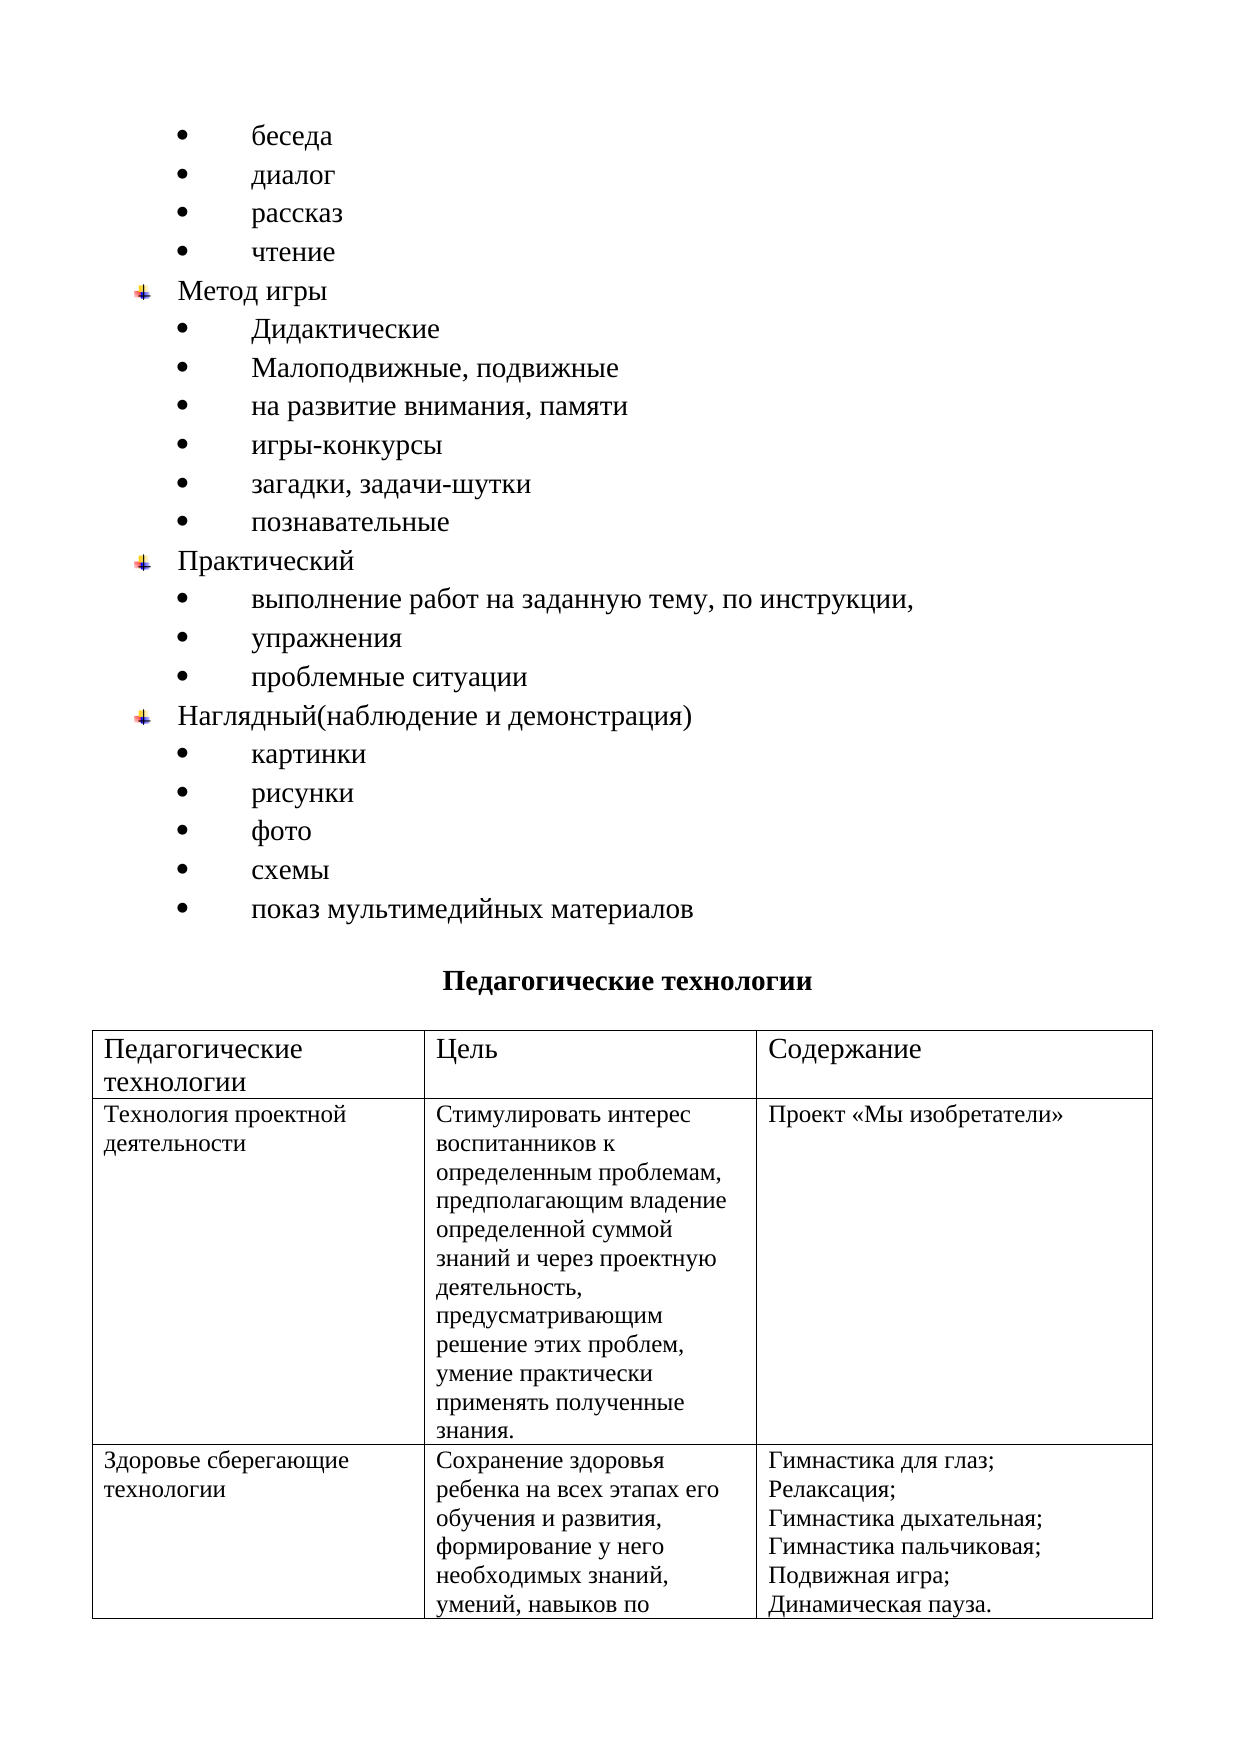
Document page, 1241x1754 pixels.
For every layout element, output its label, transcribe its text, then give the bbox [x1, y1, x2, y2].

table_header Цель [425, 1031, 756, 1098]
table_header Педагогические технологии [93, 1031, 424, 1098]
list Малоподвижные, подвижные [103, 350, 1152, 383]
list чтение [103, 234, 1152, 268]
list беседа [103, 118, 1152, 152]
list загадки, задачи-шутки [103, 466, 1152, 499]
list Практический [103, 543, 1152, 577]
list картинки [103, 736, 1152, 770]
list рассказ [103, 195, 1152, 229]
picture [134, 553, 151, 571]
list на развитие внимания, памяти [103, 388, 1152, 422]
list рисунки [103, 775, 1152, 808]
list упражнения [103, 620, 1152, 654]
list Дидактические [103, 311, 1152, 345]
list диалог [103, 157, 1152, 190]
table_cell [425, 1445, 756, 1618]
table_header Содержание [757, 1031, 1152, 1098]
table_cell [757, 1445, 1152, 1618]
list игры-конкурсы [103, 427, 1152, 461]
list познавательные [103, 504, 1152, 538]
table_cell Стимулировать интерес воспитанников к определенным проблемам, предполагающим владение определенной суммой знаний и через проектную деятельность, предусматривающим решение этих проблем, умение практически применять полученные знания. [425, 1099, 756, 1444]
list проблемные ситуации [103, 659, 1152, 693]
table_cell Технология проектной деятельности [93, 1099, 424, 1444]
list показ мультимедийных материалов [103, 891, 1152, 924]
text Педагогические технологии [103, 963, 1152, 996]
list Метод игры [103, 273, 1152, 306]
picture [134, 283, 151, 300]
list схемы [103, 852, 1152, 886]
list выполнение работ на заданную тему, по инструкции, [103, 582, 1152, 615]
list Наглядный(наблюдение и демонстрация) [103, 698, 1152, 731]
list фото [103, 813, 1152, 847]
table_cell Проект «Мы изобретатели» [757, 1099, 1152, 1444]
picture [134, 708, 151, 725]
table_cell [93, 1445, 424, 1618]
